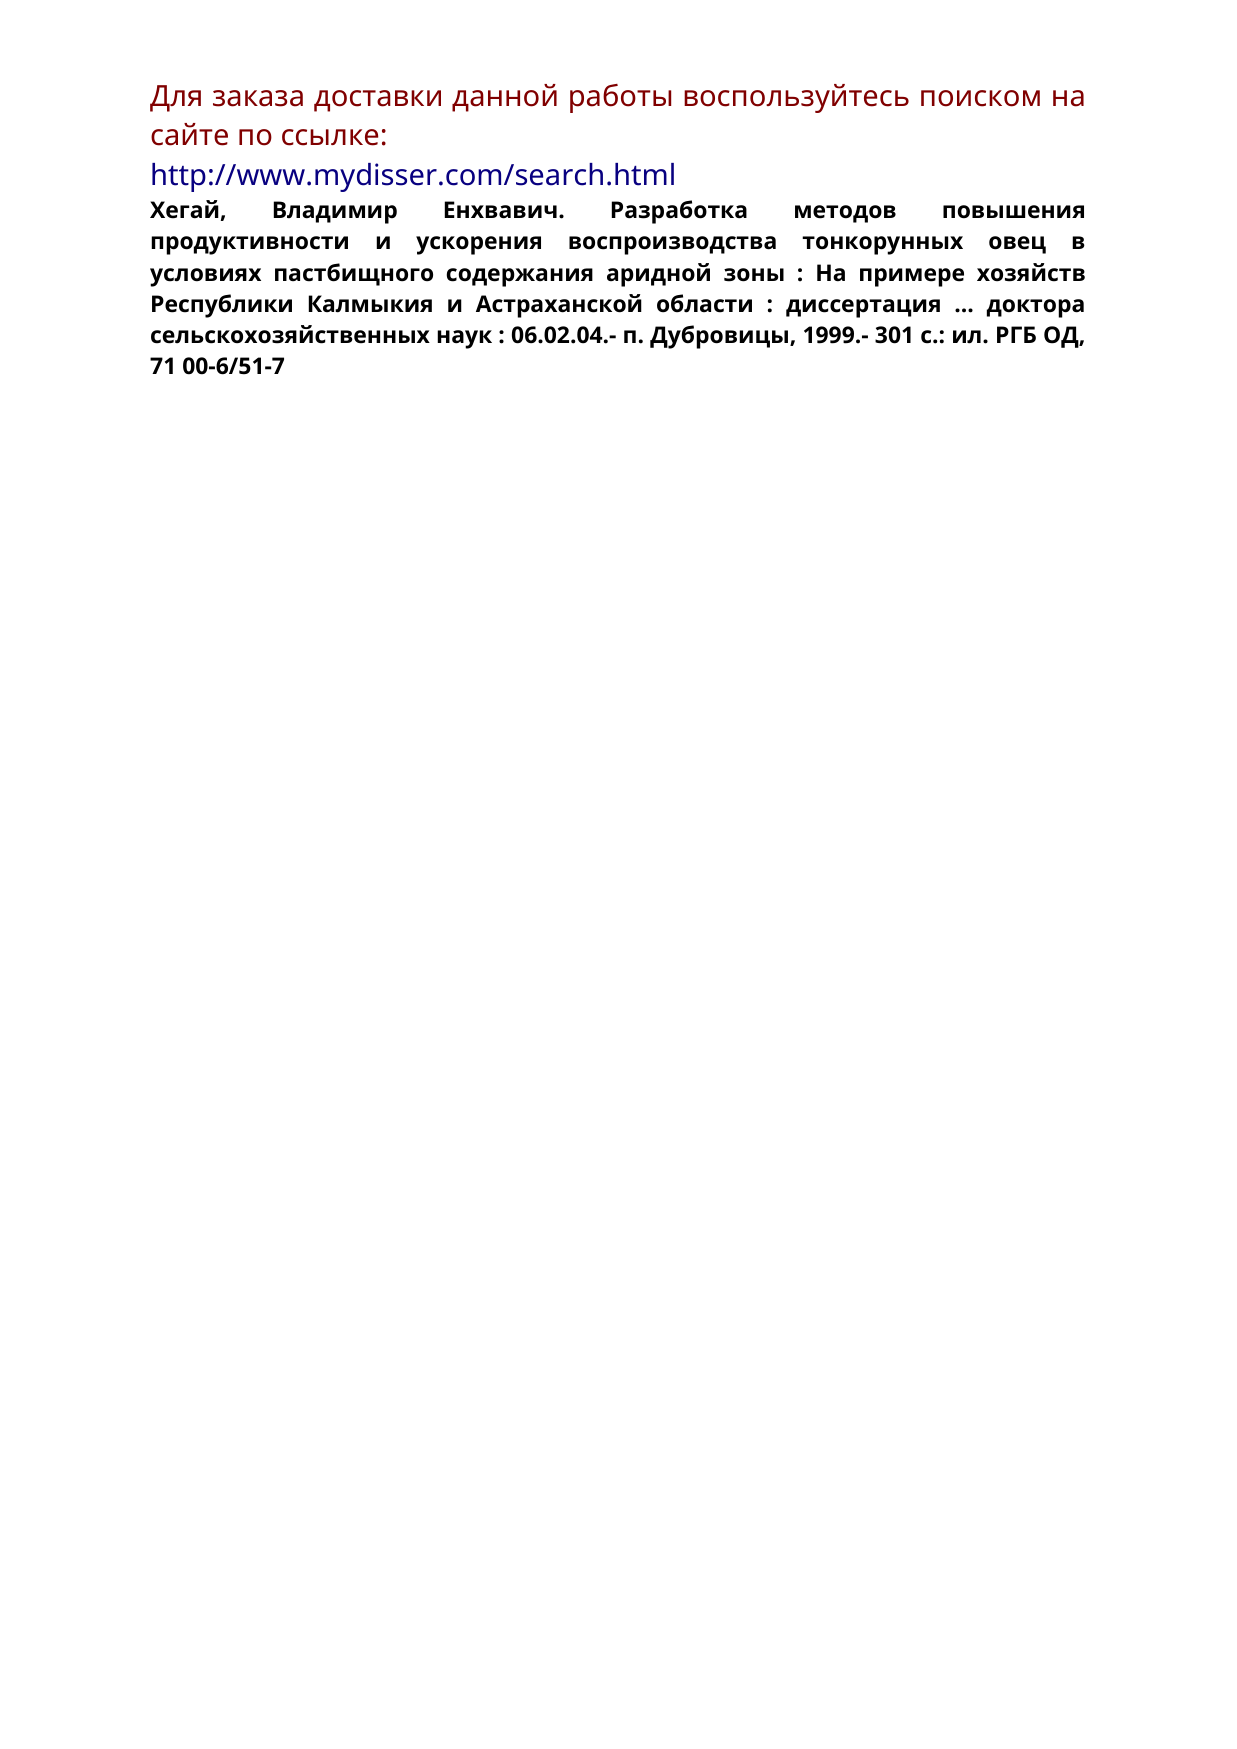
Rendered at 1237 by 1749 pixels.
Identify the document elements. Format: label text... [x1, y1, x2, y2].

text Хегай, Владимир Енхвавич. Разработка методов повышения продуктивности и ускорения воспроизводства тонкорунных овец в условиях пастбищного содержания аридной зоны : На примере хозяйств Республики Калмыкия и Астраханской области : диссертация ... доктора сельскохозяйственных наук : 06.02.04.- п. Дубровицы, 1999.- 301 с.: ил. РГБ ОД, 71 00-6/51-7 [150, 194, 1086, 382]
